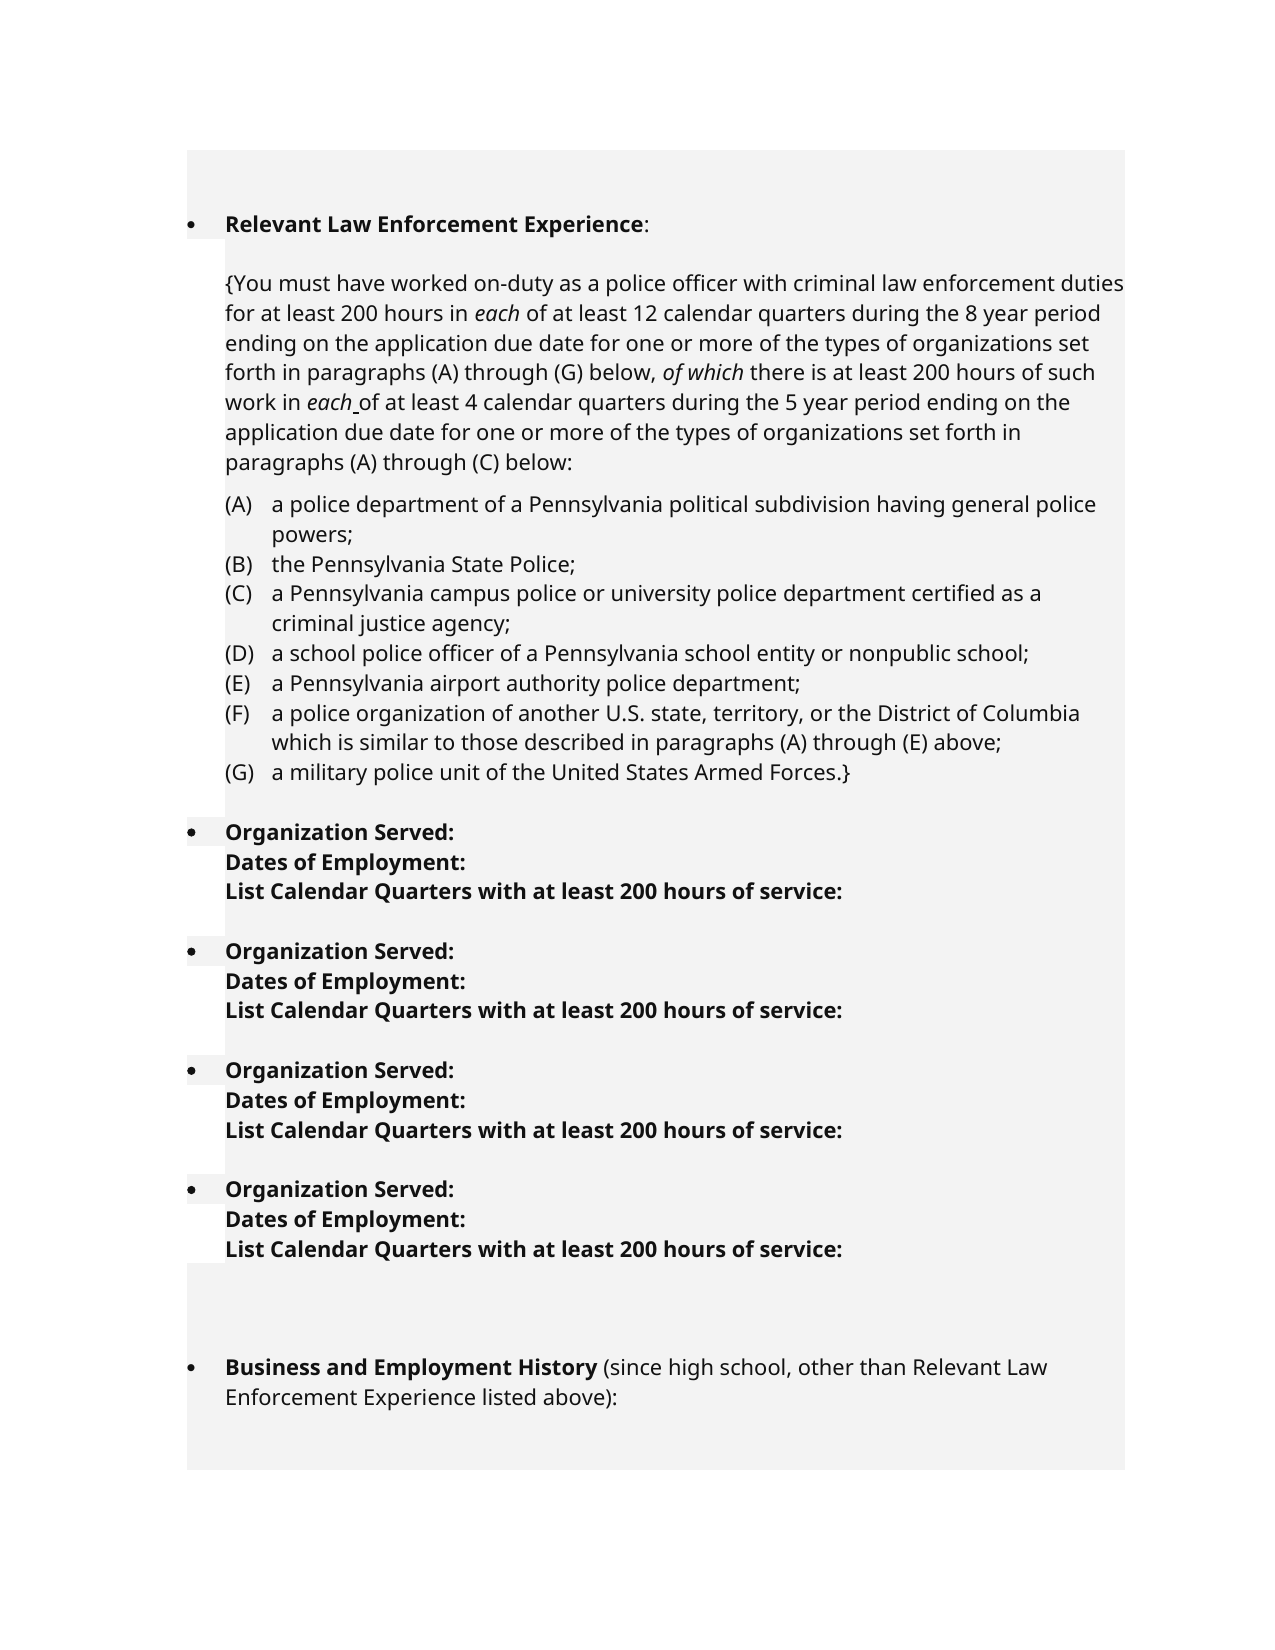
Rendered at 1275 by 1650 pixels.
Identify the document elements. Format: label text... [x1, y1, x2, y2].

text (A) a police department of a Pennsylvania political subdivision having general police powers; [225, 489, 1125, 548]
list Relevant Law Enforcement Experience: [187, 209, 1125, 239]
text Dates of Employment: [225, 1085, 1125, 1114]
text (D) a school police officer of a Pennsylvania school entity or nonpublic school; [225, 638, 1125, 668]
text (F) a police organization of another U.S. state, territory, or the District of Columbia which is similar to those described in paragraphs (A) through (E) above; [225, 697, 1125, 757]
text (E) a Pennsylvania airport authority police department; [225, 668, 1125, 697]
text (C) a Pennsylvania campus police or university police department certified as a criminal justice agency; [225, 578, 1125, 638]
list Organization Served: [187, 1174, 1125, 1204]
text Dates of Employment: [225, 846, 1125, 876]
list Business and Employment History (since high school, other than Relevant Law Enforcement Experience listed above): [187, 1352, 1125, 1411]
text {You must have worked on-duty as a police officer with criminal law enforcement duties for at least 200 hours in each of at least 12 calendar quarters during the 8 year period ending on the application due date for one or more of the types of organizations set forth in paragraphs (A) through (G) below, of which there is at least 200 hours of such work in each of at least 4 calendar quarters during the 5 year period ending on the application due date for one or more of the types of organizations set forth in paragraphs (A) through (C) below: [225, 268, 1125, 476]
text List Calendar Quarters with at least 200 hours of service: [225, 876, 1125, 906]
list Organization Served: [187, 817, 1125, 846]
text List Calendar Quarters with at least 200 hours of service: [225, 1234, 1125, 1263]
text List Calendar Quarters with at least 200 hours of service: [225, 1114, 1125, 1144]
text List Calendar Quarters with at least 200 hours of service: [225, 995, 1125, 1025]
text Dates of Employment: [225, 966, 1125, 995]
list Organization Served: [187, 1055, 1125, 1085]
text (G) a military police unit of the United States Armed Forces.} [225, 757, 1125, 787]
text Dates of Employment: [225, 1204, 1125, 1234]
text (B) the Pennsylvania State Police; [225, 548, 1125, 578]
list Organization Served: [187, 936, 1125, 966]
